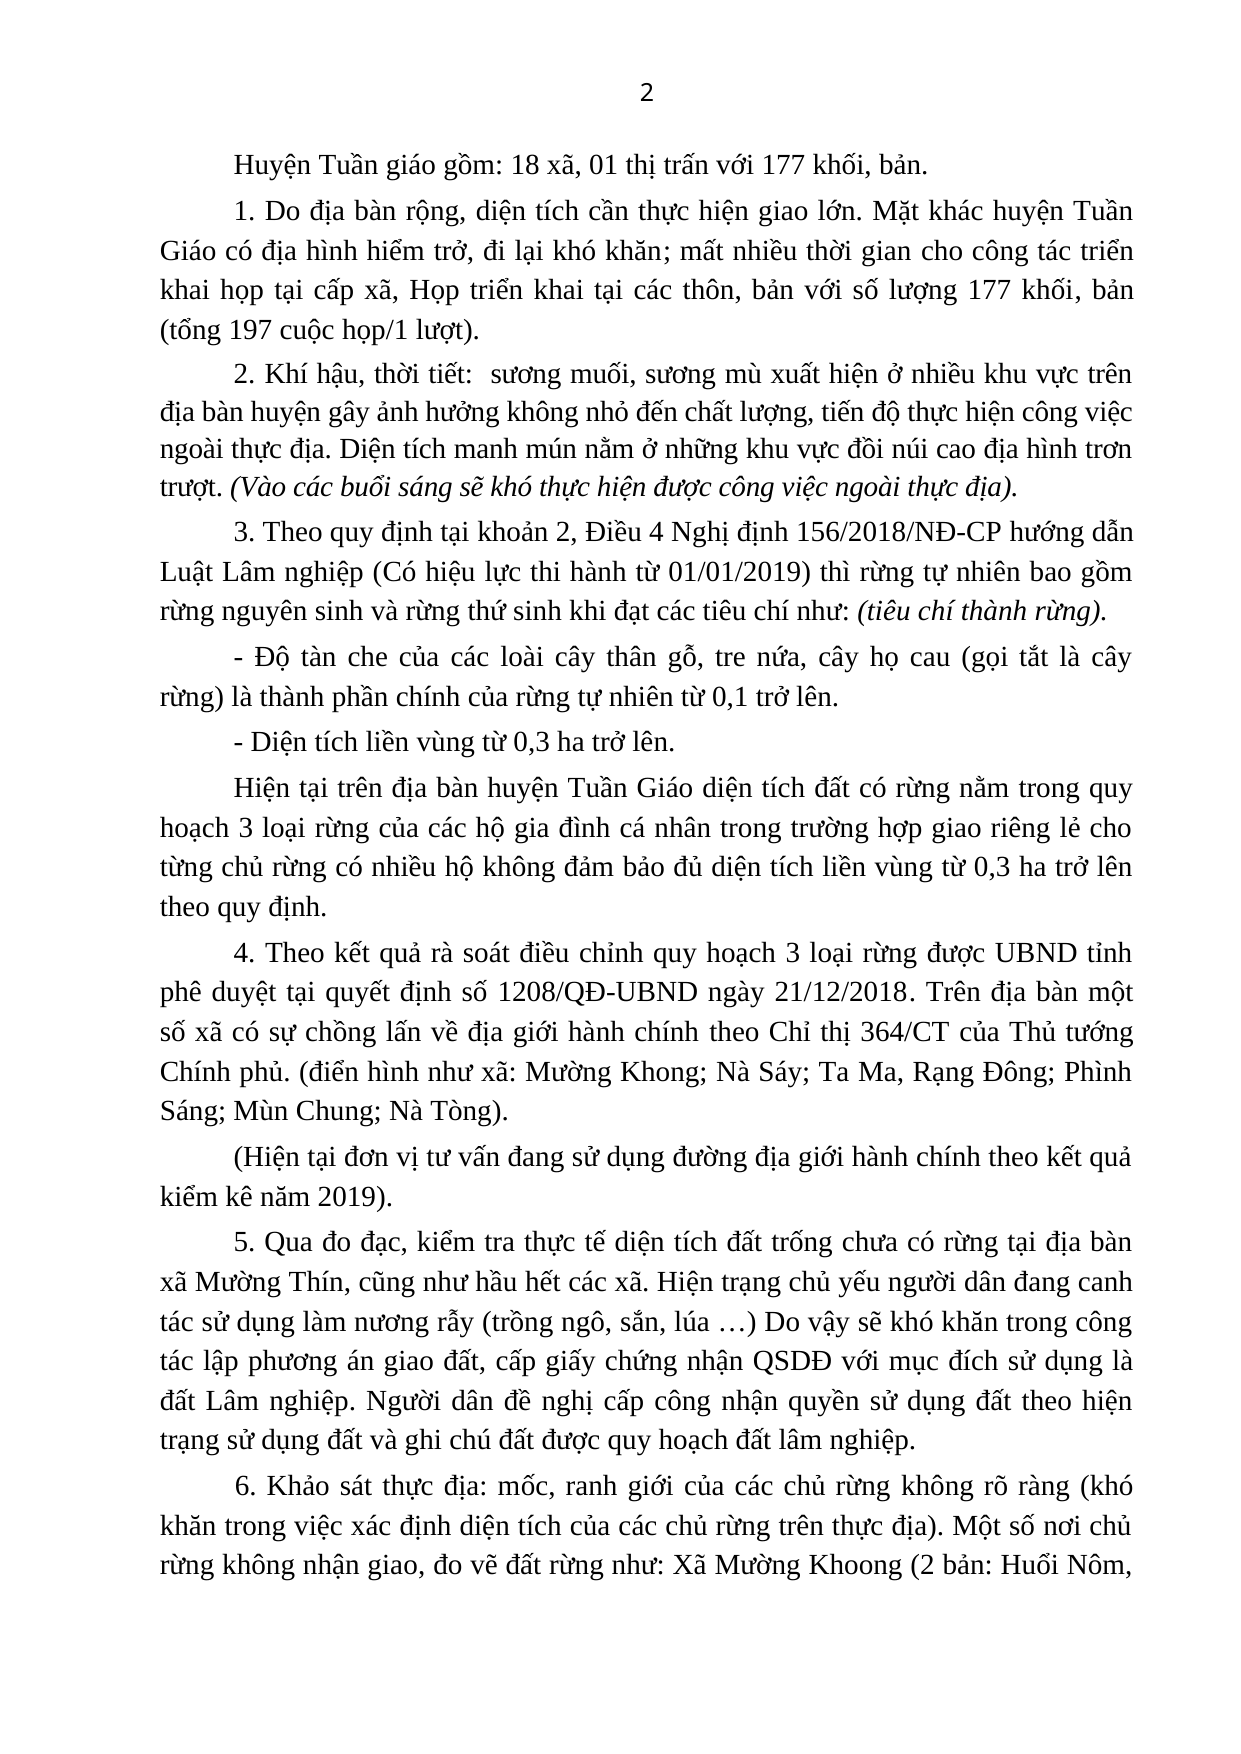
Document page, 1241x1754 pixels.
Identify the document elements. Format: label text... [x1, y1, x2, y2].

text Huyện Tuần giáo gồm: 18 xã, 01 thị trấn với 177 khối, bản. [159, 143, 1134, 183]
text 5. Qua đo đạc, kiểm tra thực tế diện tích đất trống chưa có rừng tại địa bàn xã Mường Thín, cũng như hầu hết các xã. Hiện trạng chủ yếu người dân đang canh tác sử dụng làm nương rẫy (trồng ngô, sắn, lúa …) Do vậy sẽ khó khăn trong công tác lập phương án giao đất, cấp giấy chứng nhận QSDĐ với mục đích sử dụng là đất Lâm nghiệp. Người dân đề nghị cấp công nhận quyền sử dụng đất theo hiện trạng sử dụng đất và ghi chú đất được quy hoạch đất lâm nghiệp. [159, 1220, 1134, 1458]
text 1. Do địa bàn rộng, diện tích cần thực hiện giao lớn. Mặt khác huyện Tuần Giáo có địa hình hiểm trở, đi lại khó khăn; mất nhiều thời gian cho công tác triển khai họp tại cấp xã, Họp triển khai tại các thôn, bản với số lượng 177 khối, bản (tổng 197 cuộc họp/1 lượt). [159, 189, 1134, 347]
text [159, 1464, 1134, 1583]
text - Độ tàn che của các loài cây thân gỗ, tre nứa, cây họ cau (gọi tắt là cây rừng) là thành phần chính của rừng tự nhiên từ 0,1 trở lên. [159, 635, 1134, 714]
text (Hiện tại đơn vị tư vấn đang sử dụng đường địa giới hành chính theo kết quả kiểm kê năm 2019). [159, 1135, 1134, 1214]
text 2. Khí hậu, thời tiết: sương muối, sương mù xuất hiện ở nhiều khu vực trên địa bàn huyện gây ảnh hưởng không nhỏ đến chất lượng, tiến độ thực hiện công việc ngoài thực địa. Diện tích manh mún nằm ở những khu vực đồi núi cao địa hình trơn trượt. (Vào các buổi sáng sẽ khó thực hiện được công việc ngoài thực địa). [159, 353, 1134, 503]
text Hiện tại trên địa bàn huyện Tuần Giáo diện tích đất có rừng nằm trong quy hoạch 3 loại rừng của các hộ gia đình cá nhân trong trường hợp giao riêng lẻ cho từng chủ rừng có nhiều hộ không đảm bảo đủ diện tích liền vùng từ 0,3 ha trở lên theo quy định. [159, 766, 1134, 924]
text - Diện tích liền vùng từ 0,3 ha trở lên. [159, 720, 1134, 760]
text 3. Theo quy định tại khoản 2, Điều 4 Nghị định 156/2018/NĐ-CP hướng dẫn Luật Lâm nghiệp (Có hiệu lực thi hành từ 01/01/2019) thì rừng tự nhiên bao gồm rừng nguyên sinh và rừng thứ sinh khi đạt các tiêu chí như: (tiêu chí thành rừng). [159, 510, 1134, 628]
text 4. Theo kết quả rà soát điều chỉnh quy hoạch 3 loại rừng được UBND tỉnh phê duyệt tại quyết định số 1208/QĐ-UBND ngày 21/12/2018. Trên địa bàn một số xã có sự chồng lấn về địa giới hành chính theo Chỉ thị 364/CT của Thủ tướng Chính phủ. (điển hình như xã: Mường Khong; Nà Sáy; Ta Ma, Rạng Đông; Phình Sáng; Mùn Chung; Nà Tòng). [159, 931, 1134, 1128]
